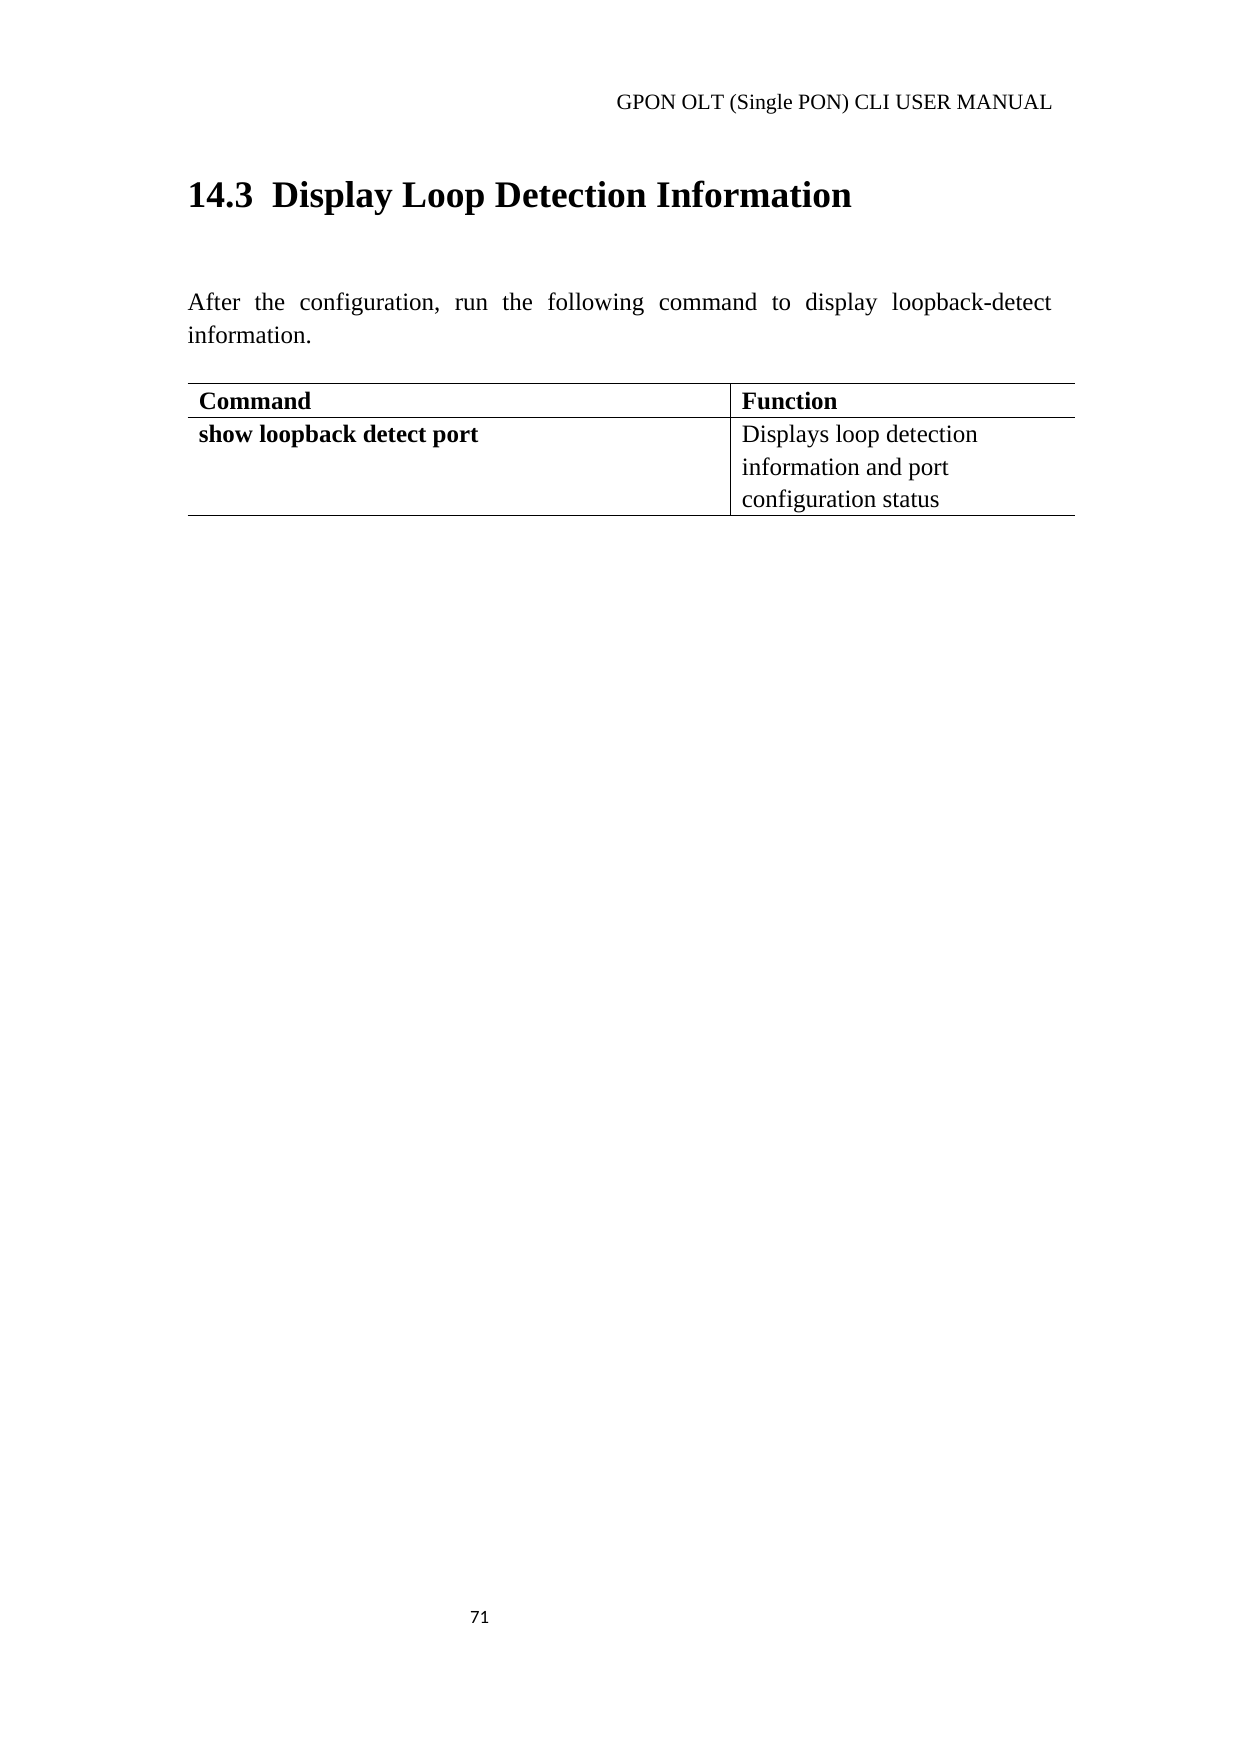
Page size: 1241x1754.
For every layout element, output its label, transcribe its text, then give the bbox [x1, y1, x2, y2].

text After the configuration, run the following command to display loopback-detect information. [187, 286, 1053, 351]
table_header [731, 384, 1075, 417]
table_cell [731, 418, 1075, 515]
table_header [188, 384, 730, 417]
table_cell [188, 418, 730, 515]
subtitle Display Loop Detection Information [187, 162, 1053, 227]
